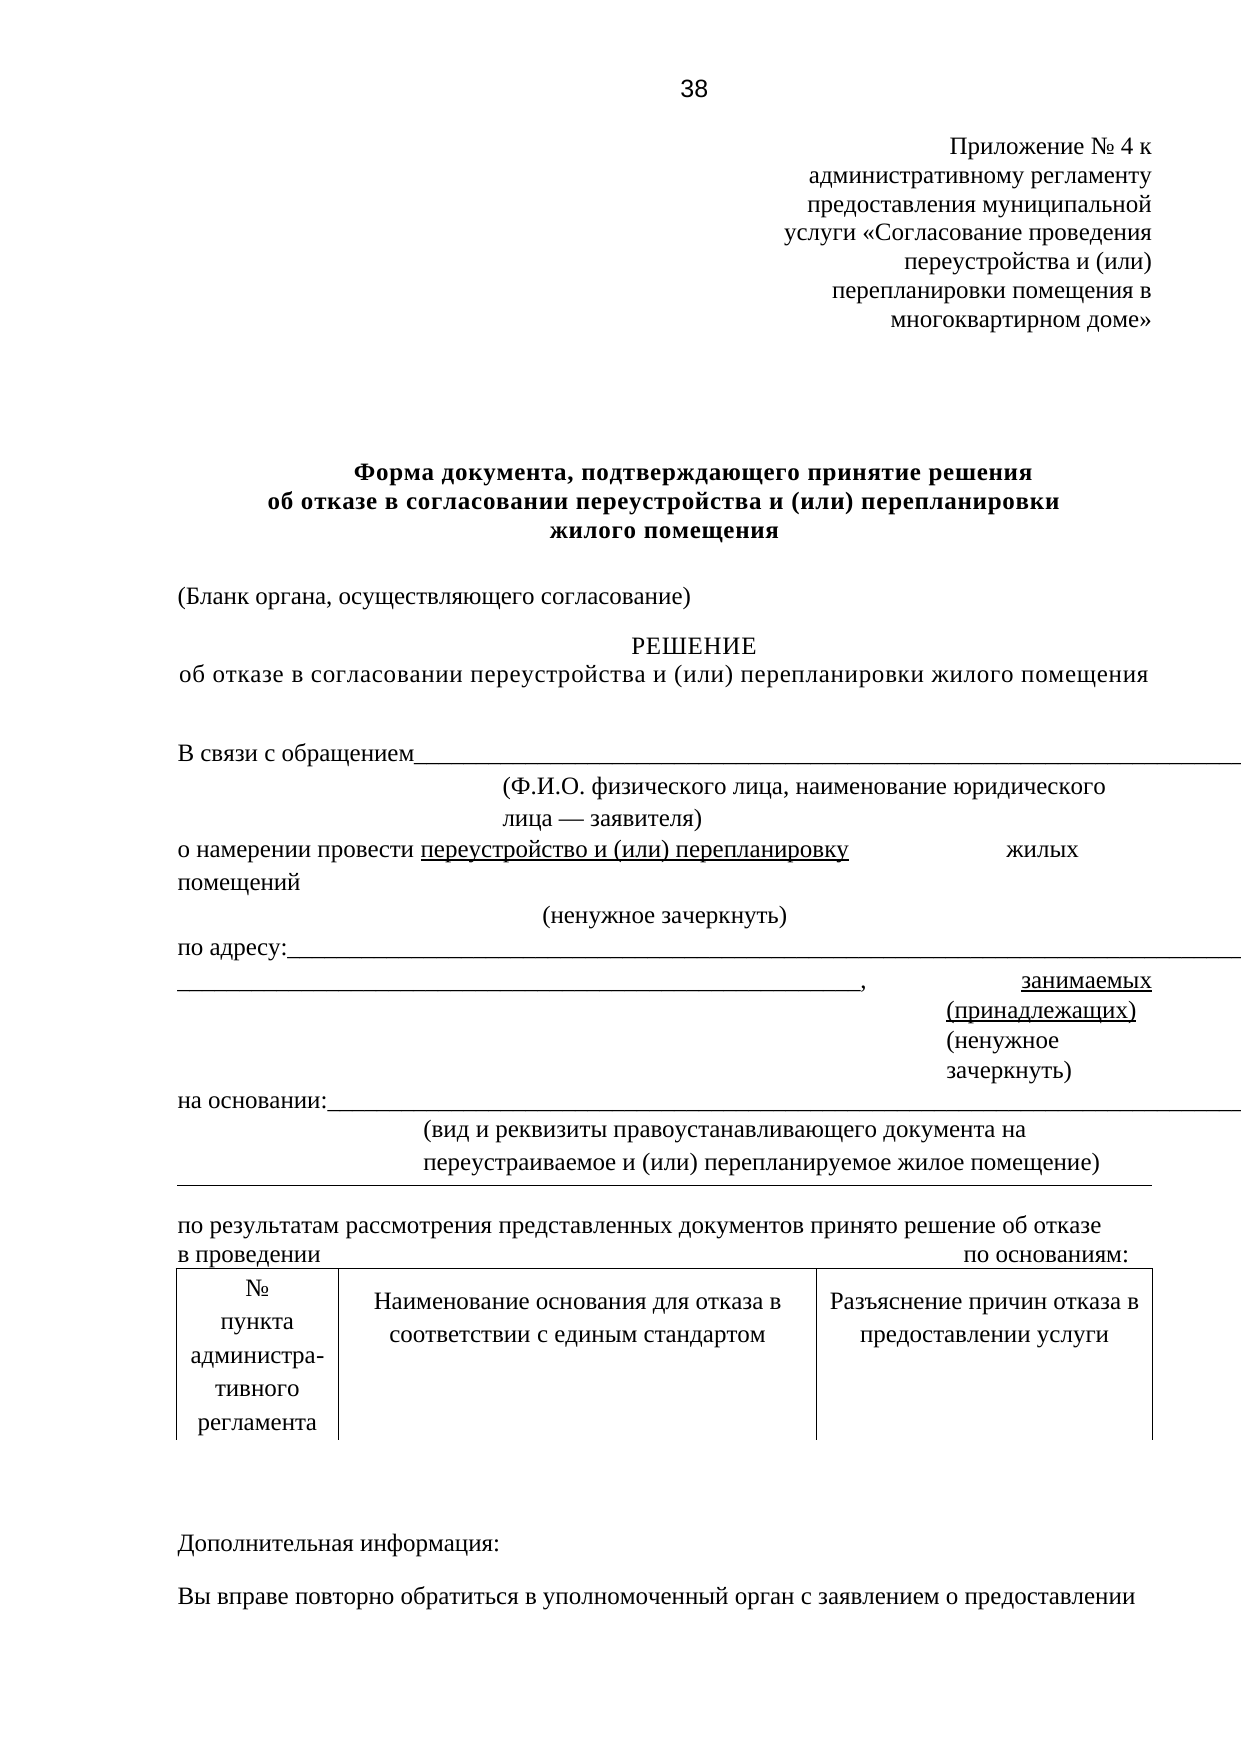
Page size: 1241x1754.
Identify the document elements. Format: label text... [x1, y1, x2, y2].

text В связи с обращением [177, 738, 1152, 767]
text (ненужное зачеркнуть) [177, 901, 1152, 929]
text Дополнительная информация: [177, 1528, 1152, 1556]
text по результатам рассмотрения представленных документов принято решение об отказе [177, 1211, 1152, 1239]
text РЕШЕНИЕ об отказе в согласовании переустройства и (или) перепланировки жилого помещения [177, 631, 1152, 688]
text о намерении провести переустройство и (или) перепланировку жилых помещений [177, 834, 1152, 896]
text по адресу: [177, 932, 1152, 961]
text , занимаемых (принадлежащих) (ненужное зачеркнуть) [177, 965, 1152, 1084]
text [177, 1581, 1152, 1610]
text (вид и реквизиты правоустанавливающего документа на переустраиваемое и (или) перепланируемое жилое помещение) [423, 1114, 1152, 1176]
table_header Наименование основания для отказа в соответствии с единым стандартом [339, 1269, 816, 1440]
text на основании: [177, 1086, 1152, 1114]
text Приложение № 4 к административному регламенту предоставления муниципальной услуги «Согласование проведения переустройства и (или) перепланировки помещения в многоквартирном доме» [775, 131, 1152, 332]
text (Бланк органа, осуществляющего согласование) [177, 581, 1152, 610]
table_header № пункта административного регламента [177, 1269, 338, 1440]
table_header Разъяснение причин отказа в предоставлении услуги [817, 1269, 1152, 1440]
text (Ф.И.О. физического лица, наименование юридического лица — заявителя) [502, 771, 1152, 832]
text в проведении по основаниям: [177, 1239, 1152, 1268]
text Форма документа, подтверждающего принятие решения об отказе в согласовании переустройства и (или) перепланировки жилого помещения [177, 457, 1152, 544]
